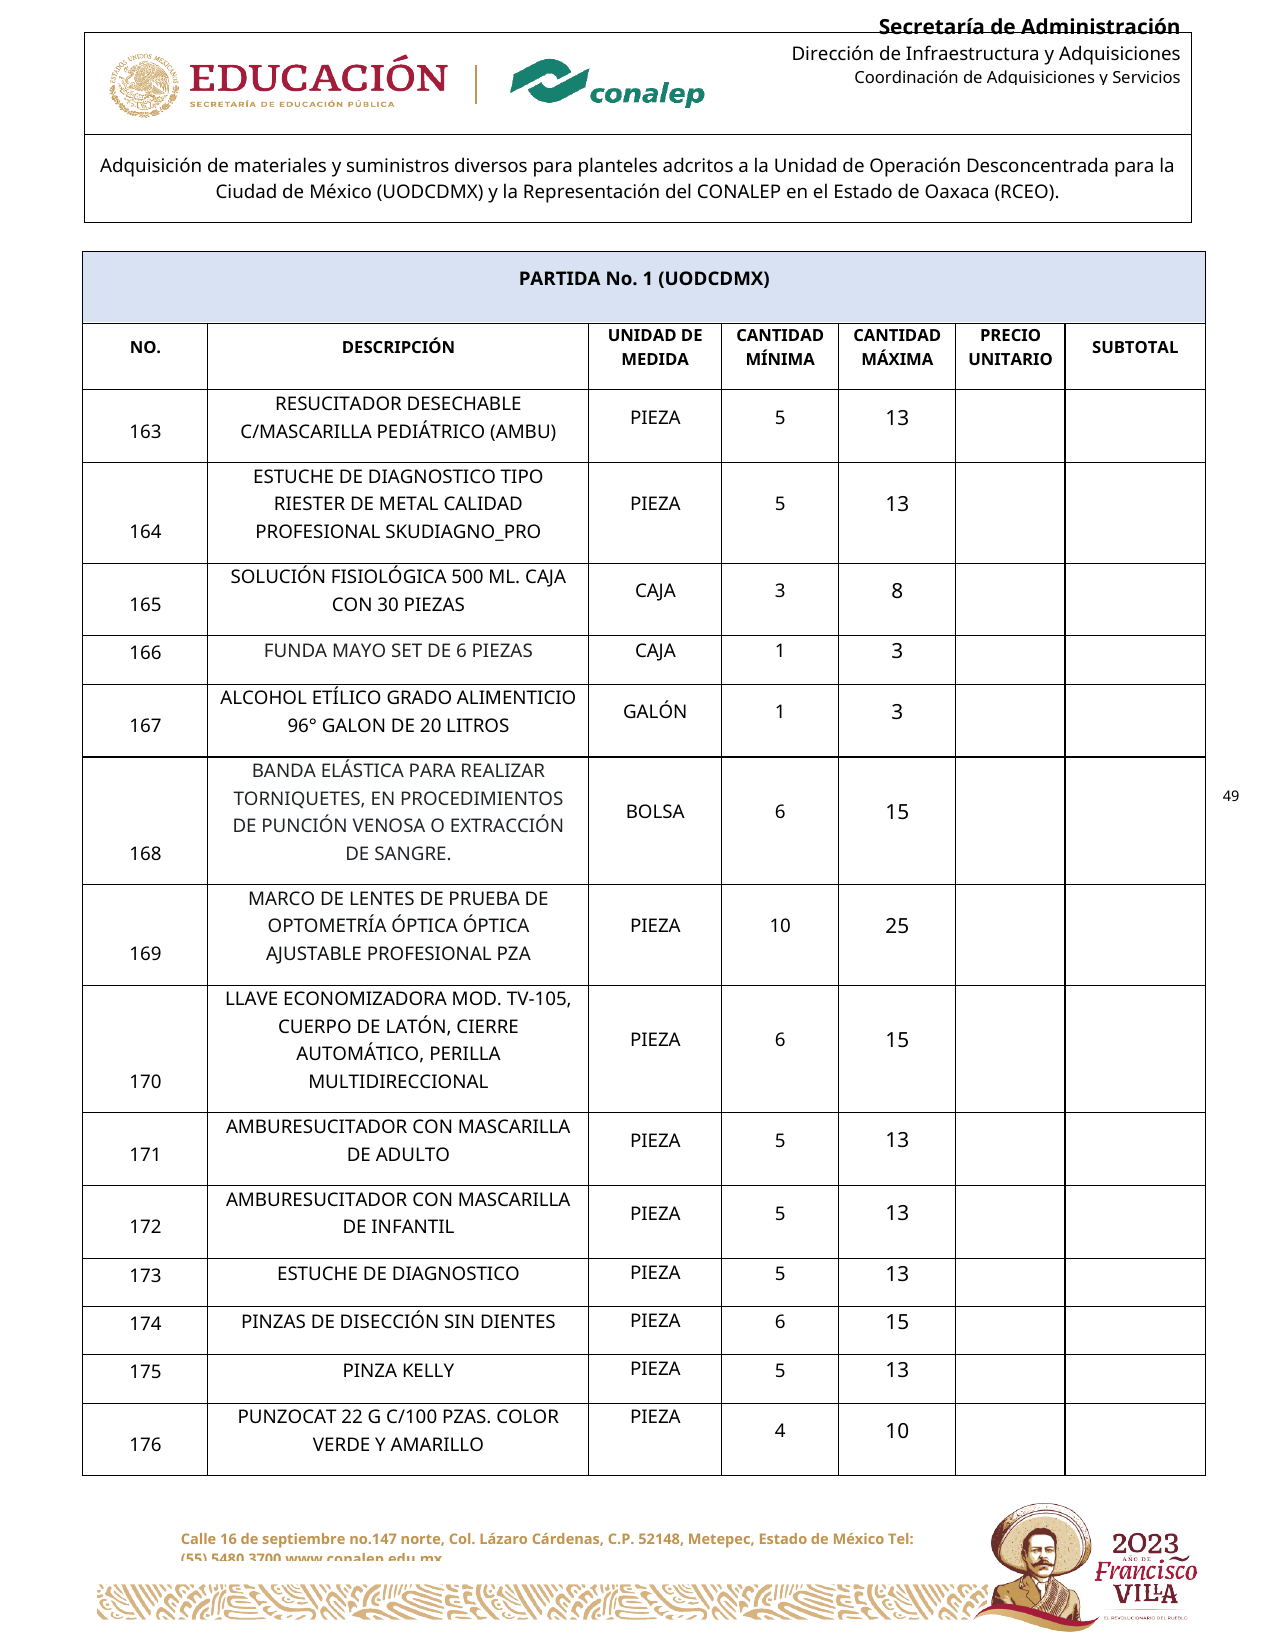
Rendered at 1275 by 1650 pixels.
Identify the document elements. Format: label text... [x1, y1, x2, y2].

table_cell SUBTOTAL [1066, 324, 1205, 389]
table_cell 5 [722, 1186, 838, 1258]
table_cell 25 [839, 885, 955, 984]
table_cell 172 [83, 1186, 207, 1258]
table_cell 173 [83, 1259, 207, 1306]
table_cell 168 [83, 758, 207, 884]
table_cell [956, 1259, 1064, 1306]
table_cell BANDA ELÁSTICA PARA REALIZAR TORNIQUETES, EN PROCEDIMIENTOS DE PUNCIÓN VENOSA O EXTRACCIÓN DE SANGRE. [208, 758, 588, 884]
table_header PARTIDA No. 1 (UODCDMX) [83, 252, 1205, 322]
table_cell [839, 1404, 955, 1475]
table_cell 167 [83, 685, 207, 756]
table_cell [956, 885, 1064, 984]
table_cell PIEZA [589, 885, 721, 984]
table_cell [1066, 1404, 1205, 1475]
table_cell 169 [83, 885, 207, 984]
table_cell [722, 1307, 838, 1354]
table_cell PIEZA [589, 986, 721, 1112]
table_cell 15 [839, 986, 955, 1112]
table_cell MARCO DE LENTES DE PRUEBA DE OPTOMETRÍA ÓPTICA ÓPTICA AJUSTABLE PROFESIONAL PZA [208, 885, 588, 984]
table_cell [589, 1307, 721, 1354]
table_cell [956, 685, 1064, 756]
table_cell [956, 758, 1064, 884]
table_cell GALÓN [589, 685, 721, 756]
table_cell 13 [839, 1186, 955, 1258]
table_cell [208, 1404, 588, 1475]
table_cell [956, 636, 1064, 683]
table_cell CAJA [589, 636, 721, 683]
picture [96, 1502, 1198, 1632]
table_cell [956, 463, 1064, 562]
table_cell AMBURESUCITADOR CON MASCARILLA DE INFANTIL [208, 1186, 588, 1258]
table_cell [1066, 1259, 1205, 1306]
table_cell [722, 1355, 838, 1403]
table_cell ESTUCHE DE DIAGNOSTICO TIPO RIESTER DE METAL CALIDAD PROFESIONAL SKUDIAGNO_PRO [208, 463, 588, 562]
table_cell [956, 1113, 1064, 1185]
table_cell [1066, 463, 1205, 562]
table_cell [956, 1186, 1064, 1258]
table_cell 165 [83, 564, 207, 635]
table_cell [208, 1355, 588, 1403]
table_cell 166 [83, 636, 207, 683]
table_cell 5 [722, 1113, 838, 1185]
table_cell CAJA [589, 564, 721, 635]
table_cell DESCRIPCIÓN [208, 324, 588, 389]
table_cell SOLUCIÓN FISIOLÓGICA 500 ML. CAJA CON 30 PIEZAS [208, 564, 588, 635]
table_cell 8 [839, 564, 955, 635]
table_cell [956, 986, 1064, 1112]
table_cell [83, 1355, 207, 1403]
table_cell 3 [722, 564, 838, 635]
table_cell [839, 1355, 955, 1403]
table_cell 5 [722, 463, 838, 562]
table_cell [1066, 1186, 1205, 1258]
table_cell PIEZA [589, 1259, 721, 1306]
table_cell 6 [722, 986, 838, 1112]
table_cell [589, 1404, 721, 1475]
table_cell 170 [83, 986, 207, 1112]
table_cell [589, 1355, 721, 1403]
table_cell CANTIDAD MÍNIMA [722, 324, 838, 389]
table_cell [1066, 1113, 1205, 1185]
table_cell 13 [839, 463, 955, 562]
table_cell PIEZA [589, 1113, 721, 1185]
table_cell 5 [722, 1259, 838, 1306]
picture [109, 53, 448, 118]
table_cell [956, 564, 1064, 635]
table_cell 3 [839, 685, 955, 756]
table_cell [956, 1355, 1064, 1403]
table_cell [1066, 885, 1205, 984]
table_cell PIEZA [589, 390, 721, 462]
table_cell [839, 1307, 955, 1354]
table_cell CANTIDAD MÁXIMA [839, 324, 955, 389]
table_cell 10 [722, 885, 838, 984]
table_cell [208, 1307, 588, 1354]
table_cell PIEZA [589, 1186, 721, 1258]
table_cell RESUCITADOR DESECHABLE C/MASCARILLA PEDIÁTRICO (AMBU) [208, 390, 588, 462]
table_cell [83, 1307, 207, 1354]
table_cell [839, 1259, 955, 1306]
table_cell [1066, 564, 1205, 635]
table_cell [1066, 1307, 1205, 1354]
table_cell 3 [839, 636, 955, 683]
table_cell 6 [722, 758, 838, 884]
table_cell PIEZA [589, 463, 721, 562]
table_cell UNIDAD DE MEDIDA [589, 324, 721, 389]
table_cell FUNDA MAYO SET DE 6 PIEZAS [208, 636, 588, 683]
table_cell 171 [83, 1113, 207, 1185]
table_cell [1066, 986, 1205, 1112]
table_cell ALCOHOL ETÍLICO GRADO ALIMENTICIO 96° GALON DE 20 LITROS [208, 685, 588, 756]
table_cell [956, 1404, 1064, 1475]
table_cell 13 [839, 1113, 955, 1185]
picture [492, 46, 741, 119]
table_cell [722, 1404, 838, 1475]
table_cell [1066, 685, 1205, 756]
table_cell [1066, 636, 1205, 683]
table_cell 1 [722, 685, 838, 756]
table_cell [1066, 390, 1205, 462]
table_cell PRECIO UNITARIO [956, 324, 1064, 389]
table_cell LLAVE ECONOMIZADORA MOD. TV-105, CUERPO DE LATÓN, CIERRE AUTOMÁTICO, PERILLA MULTIDIRECCIONAL [208, 986, 588, 1112]
table_cell AMBURESUCITADOR CON MASCARILLA DE ADULTO [208, 1113, 588, 1185]
table_cell 15 [839, 758, 955, 884]
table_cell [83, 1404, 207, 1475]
table_cell 1 [722, 636, 838, 683]
table_cell ESTUCHE DE DIAGNOSTICO [208, 1259, 588, 1306]
table_cell 13 [839, 390, 955, 462]
table_cell 5 [722, 390, 838, 462]
table_cell [956, 390, 1064, 462]
table_cell NO. [83, 324, 207, 389]
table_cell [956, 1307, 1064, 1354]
table_cell BOLSA [589, 758, 721, 884]
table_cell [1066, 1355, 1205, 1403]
table_cell 163 [83, 390, 207, 462]
table_cell 164 [83, 463, 207, 562]
table_cell [1066, 758, 1205, 884]
